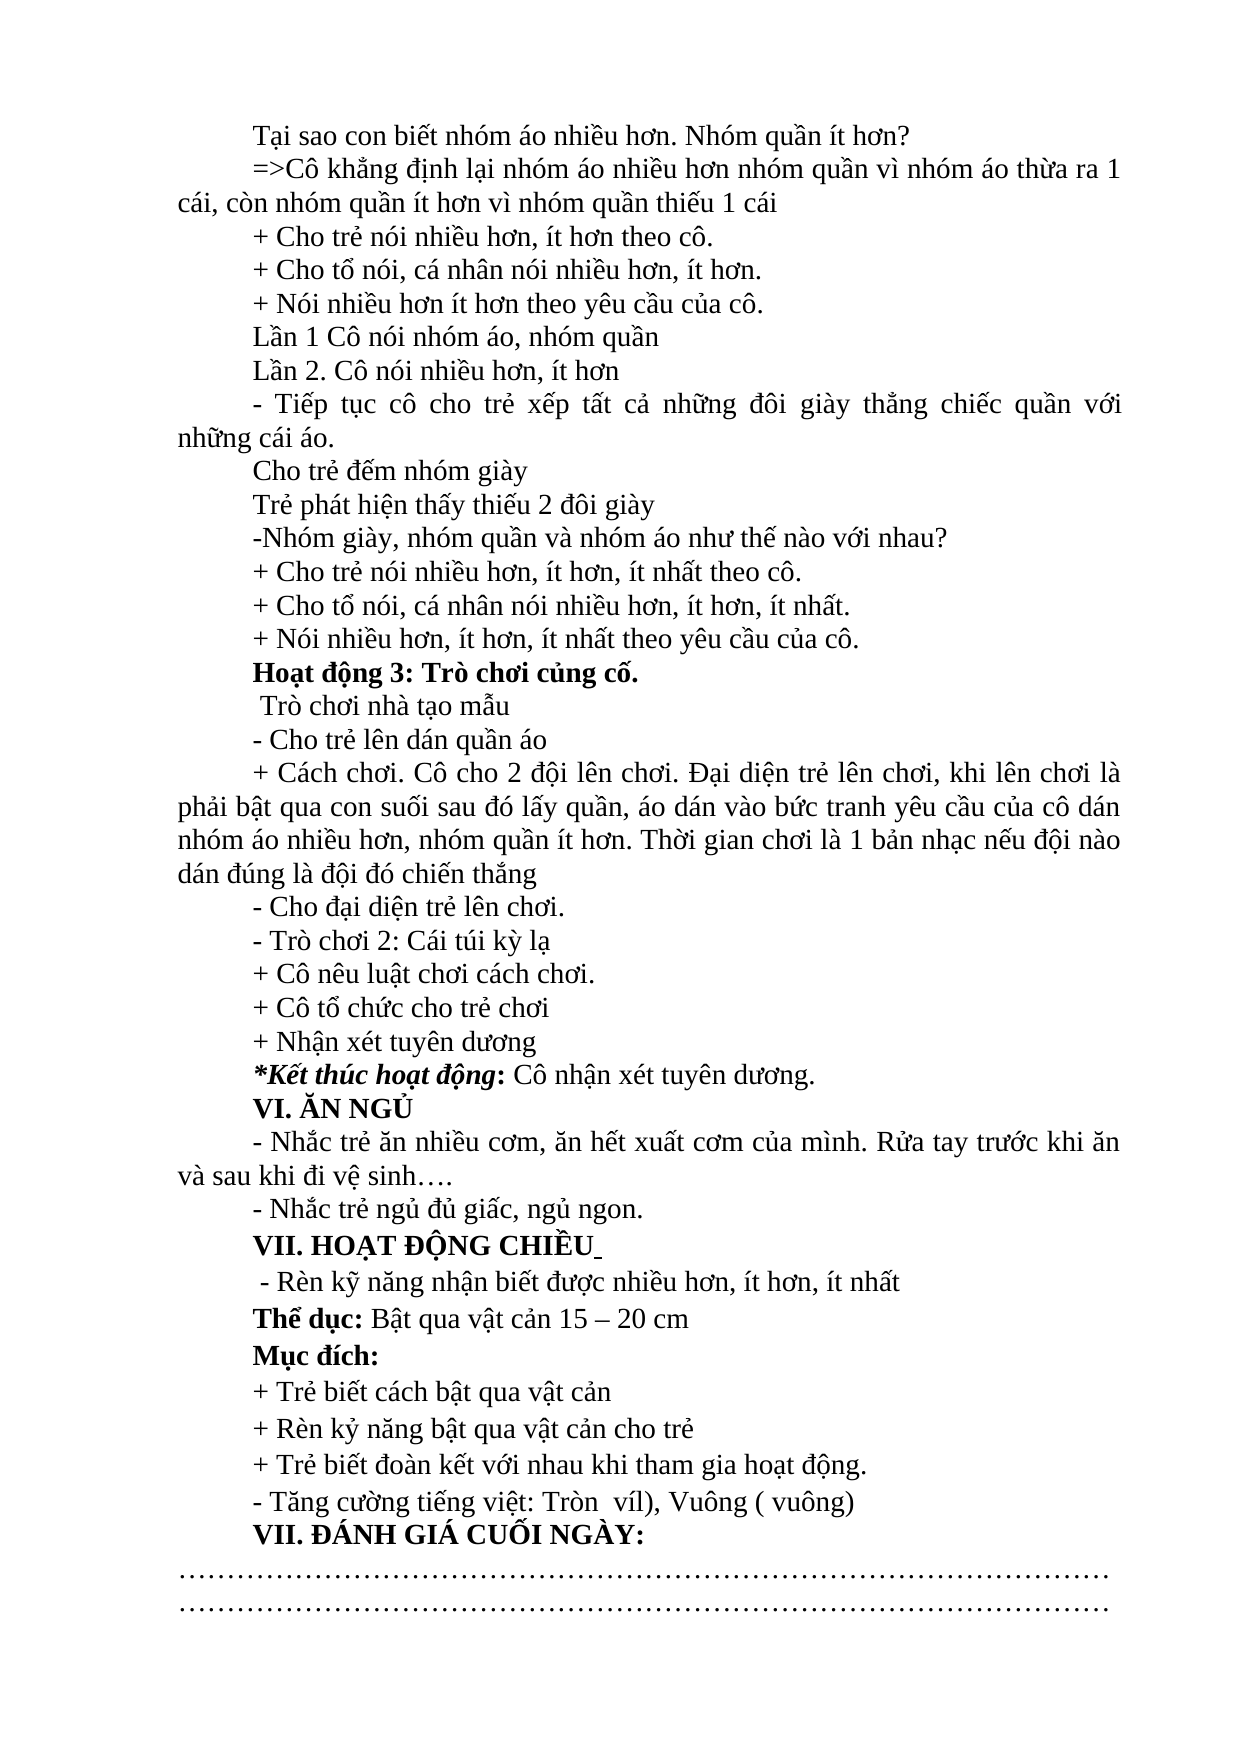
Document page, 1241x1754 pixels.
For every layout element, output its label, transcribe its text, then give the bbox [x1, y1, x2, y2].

text VII. ĐÁNH GIÁ CUỐI NGÀY: [177, 1517, 1122, 1551]
text *Kết thúc hoạt động: Cô nhận xét tuyên dương. [177, 1057, 1122, 1091]
text Cho trẻ đếm nhóm giày [177, 453, 1122, 487]
text Tại sao con biết nhóm áo nhiều hơn. Nhóm quần ít hơn? [177, 118, 1122, 152]
list - Nhắc trẻ ngủ đủ giấc, ngủ ngon. [177, 1191, 1122, 1225]
text Thể dục: Bật qua vật cản 15 – 20 cm [177, 1301, 1122, 1335]
text VII. HOẠT ĐỘNG CHIỀU [177, 1228, 1122, 1262]
text + Cho tổ nói, cá nhân nói nhiều hơn, ít hơn, ít nhất. [177, 588, 1122, 621]
text Hoạt động 3: Trò chơi củng cố. [177, 655, 1122, 688]
text Trò chơi nhà tạo mẫu [177, 688, 1122, 722]
text + Cô tổ chức cho trẻ chơi [177, 990, 1122, 1024]
text - Rèn kỹ năng nhận biết được nhiều hơn, ít hơn, ít nhất [169, 1264, 1122, 1298]
text - Trò chơi 2: Cái túi kỳ lạ [177, 923, 1122, 957]
text Trẻ phát hiện thấy thiếu 2 đôi giày [177, 487, 1122, 521]
text - Nhắc trẻ ăn nhiều cơm, ăn hết xuất cơm của mình. Rửa tay trước khi ăn và sau khi đi vệ sinh…. [177, 1124, 1122, 1191]
text =>Cô khẳng định lại nhóm áo nhiều hơn nhóm quần vì nhóm áo thừa ra 1 cái, còn nhóm quần ít hơn vì nhóm quần thiếu 1 cái [177, 152, 1122, 219]
text - Cho trẻ lên dán quần áo [177, 722, 1122, 755]
text + Cho trẻ nói nhiều hơn, ít hơn, ít nhất theo cô. [177, 554, 1122, 588]
text + Nói nhiều hơn, ít hơn, ít nhất theo yêu cầu của cô. [177, 621, 1122, 655]
text + Cho tổ nói, cá nhân nói nhiều hơn, ít hơn. [177, 252, 1122, 286]
text + Rèn kỷ năng bật qua vật cản cho trẻ [177, 1411, 1122, 1444]
text + Cách chơi. Cô cho 2 đội lên chơi. Đại diện trẻ lên chơi, khi lên chơi là phải bật qua con suối sau đó lấy quần, áo dán vào bức tranh yêu cầu của cô dán nhóm áo nhiều hơn, nhóm quần ít hơn. Thời gian chơi là 1 bản nhạc nếu đội nào dán đúng là đội đó chiến thắng [177, 755, 1122, 889]
text + Cho trẻ nói nhiều hơn, ít hơn theo cô. [177, 219, 1122, 252]
text Mục đích: [177, 1338, 1122, 1371]
text Lần 1 Cô nói nhóm áo, nhóm quần [177, 319, 1122, 353]
text + Trẻ biết đoàn kết với nhau khi tham gia hoạt động. [177, 1447, 1122, 1481]
text + Nhận xét tuyên dương [177, 1024, 1122, 1057]
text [177, 1551, 1122, 1618]
text -Nhóm giày, nhóm quần và nhóm áo như thế nào với nhau? [177, 521, 1122, 554]
text + Nói nhiều hơn ít hơn theo yêu cầu của cô. [177, 286, 1122, 319]
text - Tăng cường tiếng việt: Tròn víl), Vuông ( vuông) [177, 1484, 1122, 1517]
text + Trẻ biết cách bật qua vật cản [177, 1374, 1122, 1408]
text - Cho đại diện trẻ lên chơi. [177, 889, 1122, 923]
text + Cô nêu luật chơi cách chơi. [177, 957, 1122, 990]
text - Tiếp tục cô cho trẻ xếp tất cả những đôi giày thẳng chiếc quần với những cái áo. [177, 386, 1122, 453]
text VI. ĂN NGỦ [177, 1091, 1122, 1124]
text Lần 2. Cô nói nhiều hơn, ít hơn [177, 353, 1122, 386]
